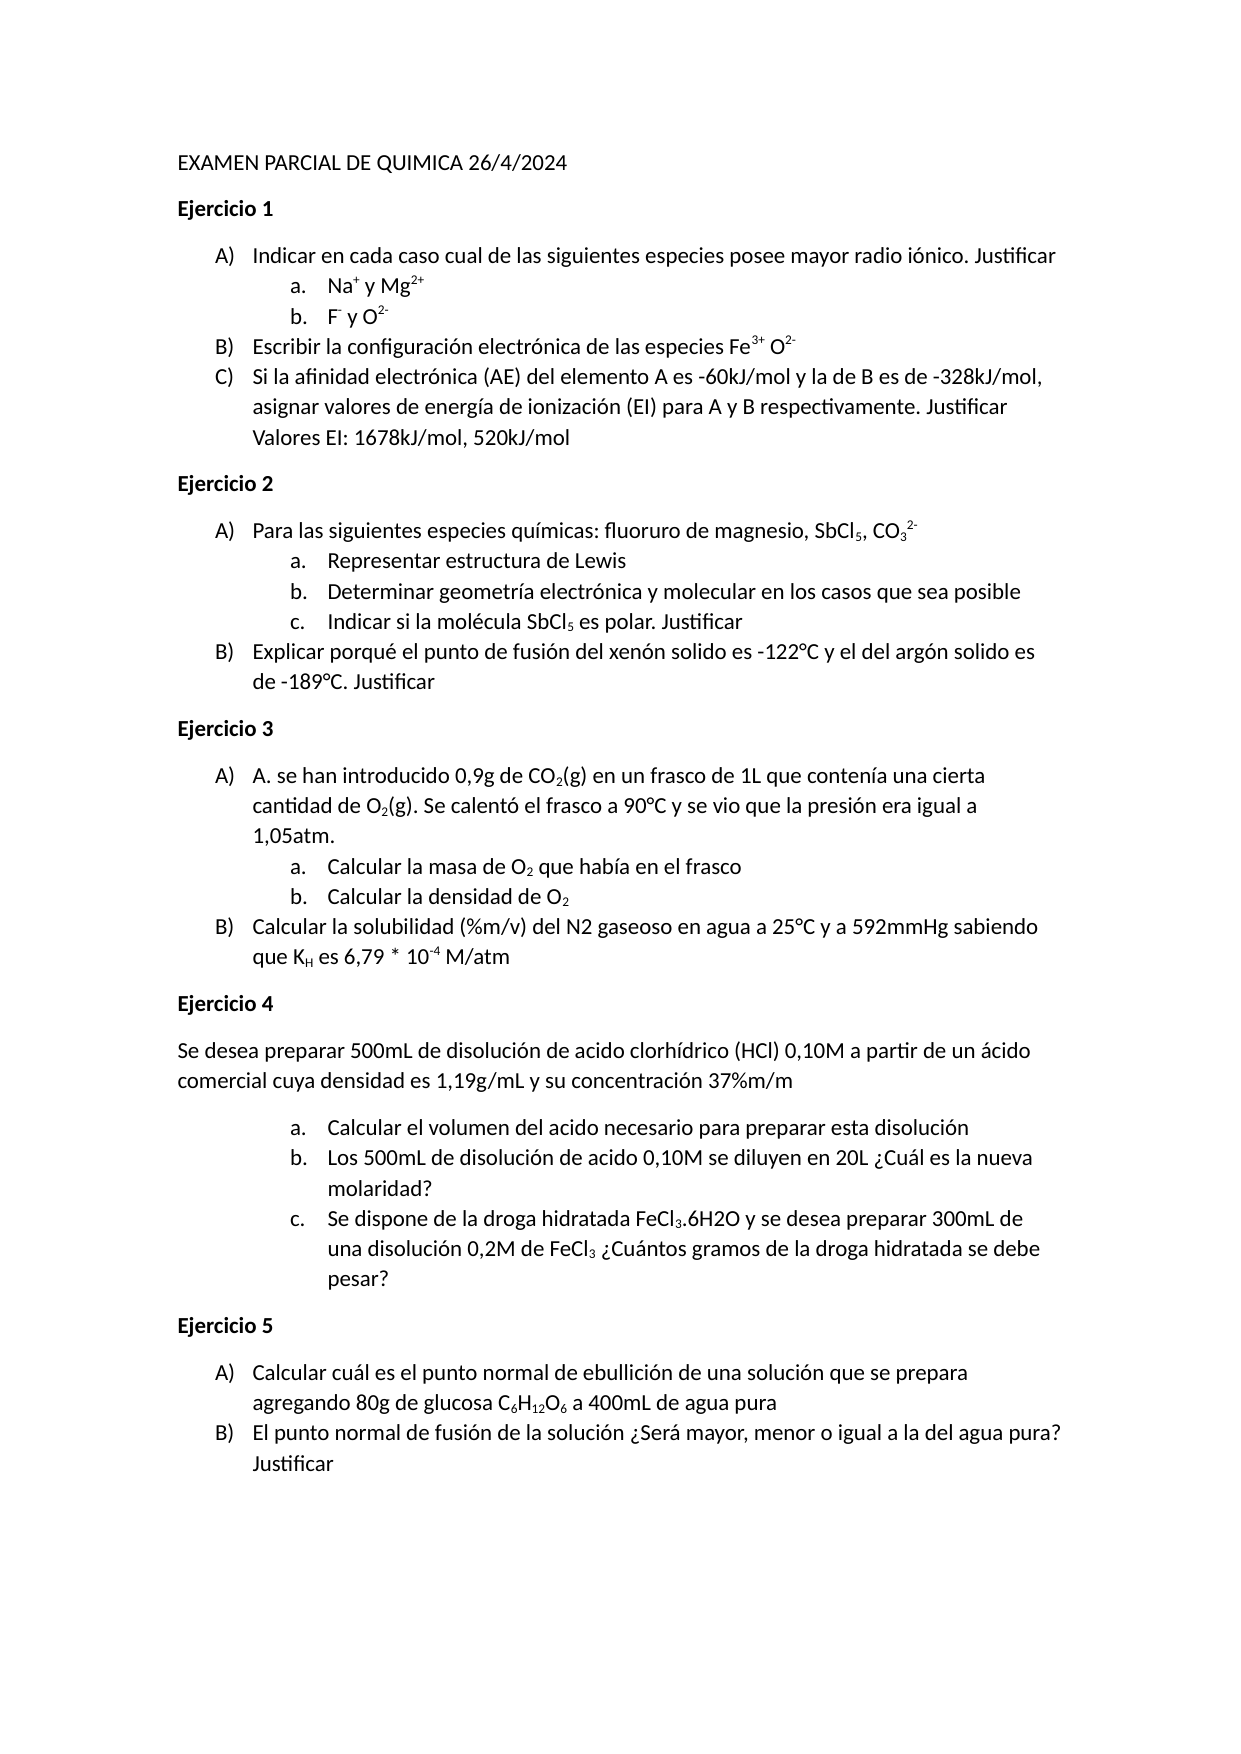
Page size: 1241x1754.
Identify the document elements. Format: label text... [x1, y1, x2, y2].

list Representar estructura de Lewis [290, 547, 1063, 574]
list Se dispone de la droga hidratada FeCl3.6H2O y se desea preparar 300mL de una disolución 0,2M de FeCl3 ¿Cuántos gramos de la droga hidratada se debe pesar? [290, 1204, 1063, 1292]
list F- y O2- [290, 302, 1063, 330]
list Calcular cuál es el punto normal de ebullición de una solución que se prepara agregando 80g de glucosa C6H12O6 a 400mL de agua pura [215, 1358, 1063, 1416]
text Ejercicio 5 [177, 1311, 1063, 1339]
list Si la afinidad electrónica (AE) del elemento A es -60kJ/mol y la de B es de -328kJ/mol, asignar valores de energía de ionización (EI) para A y B respectivamente. Justificar [215, 362, 1063, 420]
list El punto normal de fusión de la solución ¿Será mayor, menor o igual a la del agua pura? Justificar [215, 1418, 1063, 1477]
list Indicar en cada caso cual de las siguientes especies posee mayor radio iónico. Justificar [215, 241, 1063, 269]
text Ejercicio 3 [177, 714, 1063, 742]
list A. se han introducido 0,9g de CO2(g) en un frasco de 1L que contenía una cierta cantidad de O2(g). Se calentó el frasco a 90°C y se vio que la presión era igual a 1,05atm. [215, 761, 1063, 849]
text Ejercicio 4 [177, 989, 1063, 1017]
text Ejercicio 2 [177, 469, 1063, 497]
list Valores EI: 1678kJ/mol, 520kJ/mol [252, 423, 1063, 451]
list Escribir la configuración electrónica de las especies Fe3+ O2- [215, 332, 1063, 360]
list Calcular la densidad de O2 [290, 882, 1063, 910]
list Calcular el volumen del acido necesario para preparar esta disolución [290, 1113, 1063, 1141]
list Para las siguientes especies químicas: fluoruro de magnesio, SbCl5, CO32- [215, 516, 1063, 544]
list Explicar porqué el punto de fusión del xenón solido es -122°C y el del argón solido es de -189°C. Justificar [215, 637, 1063, 695]
text EXAMEN PARCIAL DE QUIMICA 26/4/2024 [177, 148, 1063, 176]
text Ejercicio 1 [177, 194, 1063, 222]
list Calcular la solubilidad (%m/v) del N2 gaseoso en agua a 25°C y a 592mmHg sabiendo que KH es 6,79 * 10-4 M/atm [215, 912, 1063, 970]
list Indicar si la molécula SbCl5 es polar. Justificar [290, 607, 1063, 635]
list Calcular la masa de O2 que había en el frasco [290, 852, 1063, 880]
list Los 500mL de disolución de acido 0,10M se diluyen en 20L ¿Cuál es la nueva molaridad? [290, 1143, 1063, 1202]
list Na+ y Mg2+ [290, 272, 1063, 299]
text Se desea preparar 500mL de disolución de acido clorhídrico (HCl) 0,10M a partir de un ácido comercial cuya densidad es 1,19g/mL y su concentración 37%m/m [177, 1036, 1063, 1094]
list Determinar geometría electrónica y molecular en los casos que sea posible [290, 577, 1063, 605]
